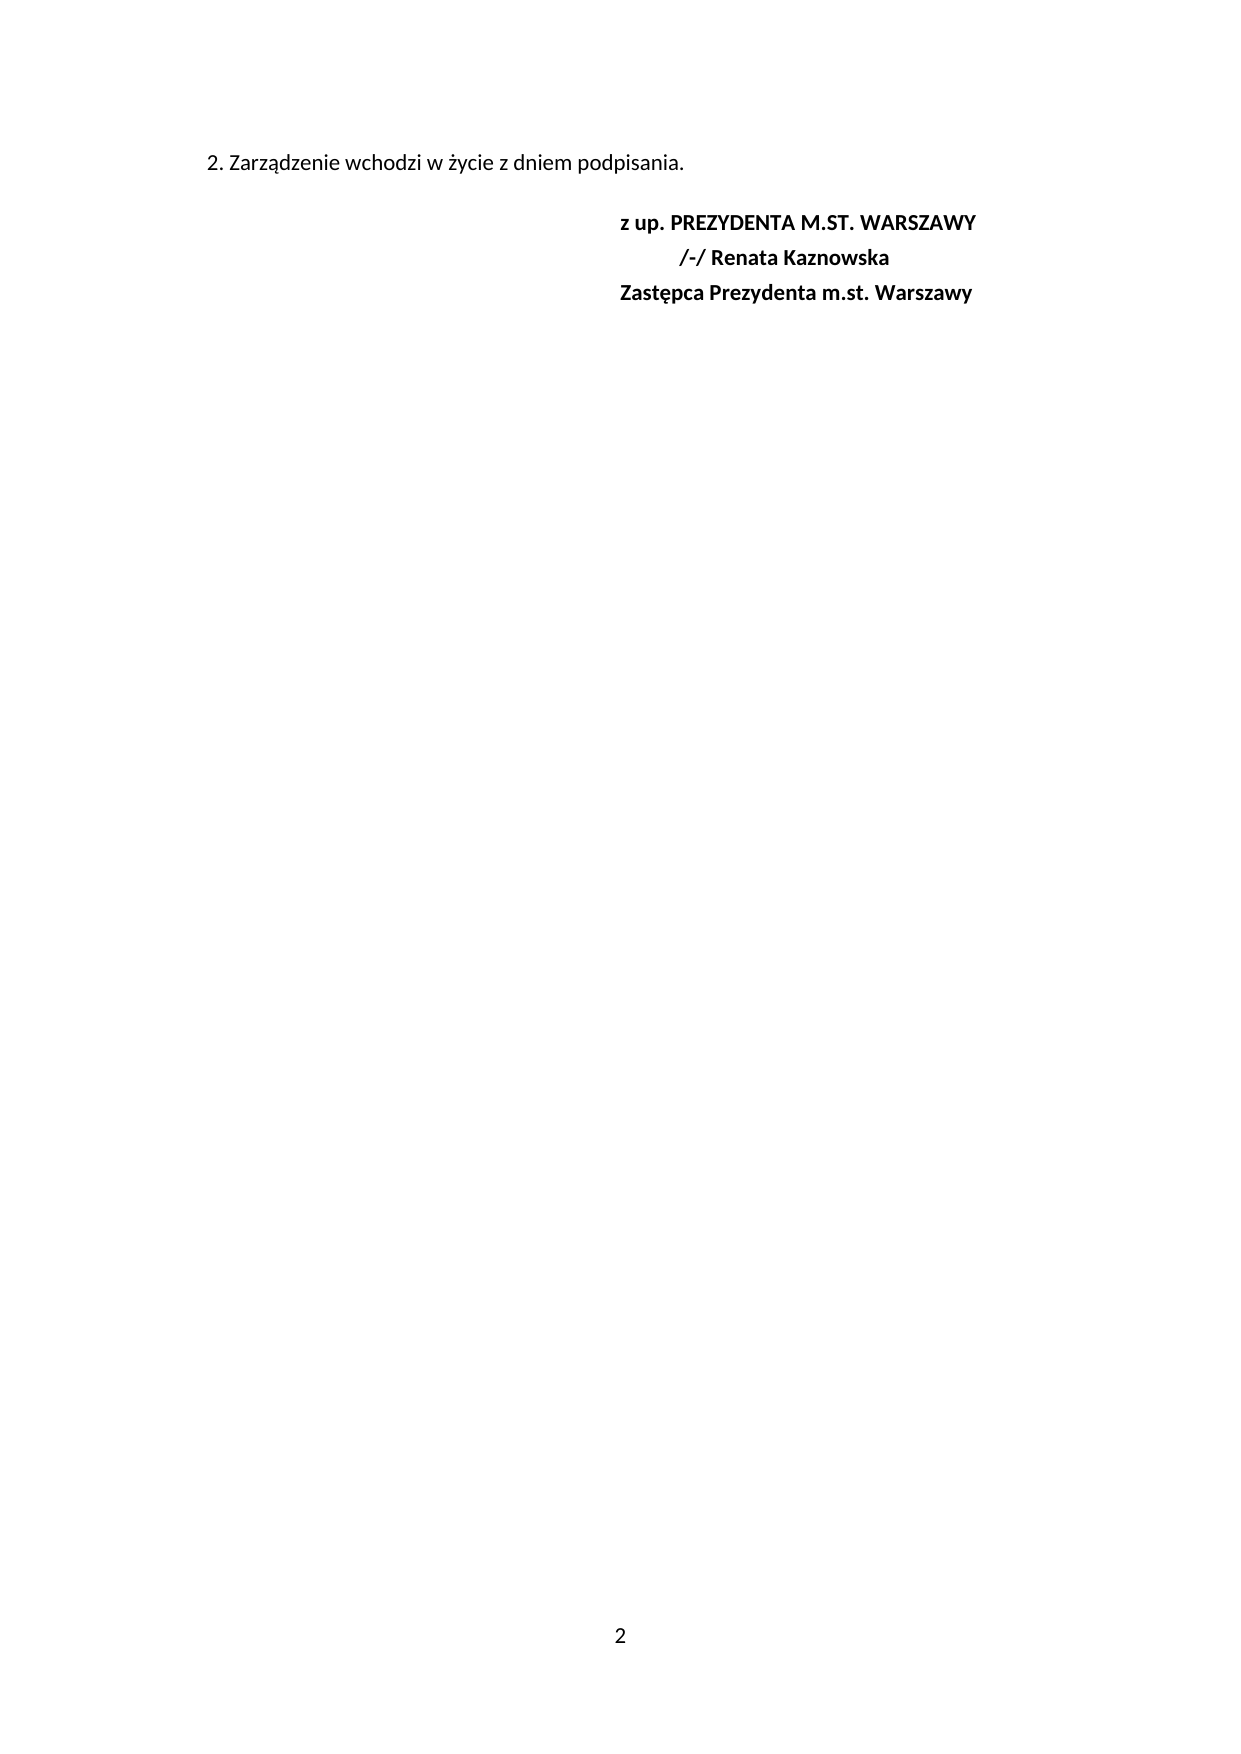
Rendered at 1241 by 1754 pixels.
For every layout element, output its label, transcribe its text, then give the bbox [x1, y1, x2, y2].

text 2. Zarządzenie wchodzi w życie z dniem podpisania. [148, 148, 1093, 176]
text Zastępca Prezydenta m.st. Warszawy [620, 278, 1093, 306]
text z up. PREZYDENTA M.ST. WARSZAWY [620, 208, 1093, 236]
text /-/ Renata Kaznowska [679, 243, 1093, 271]
